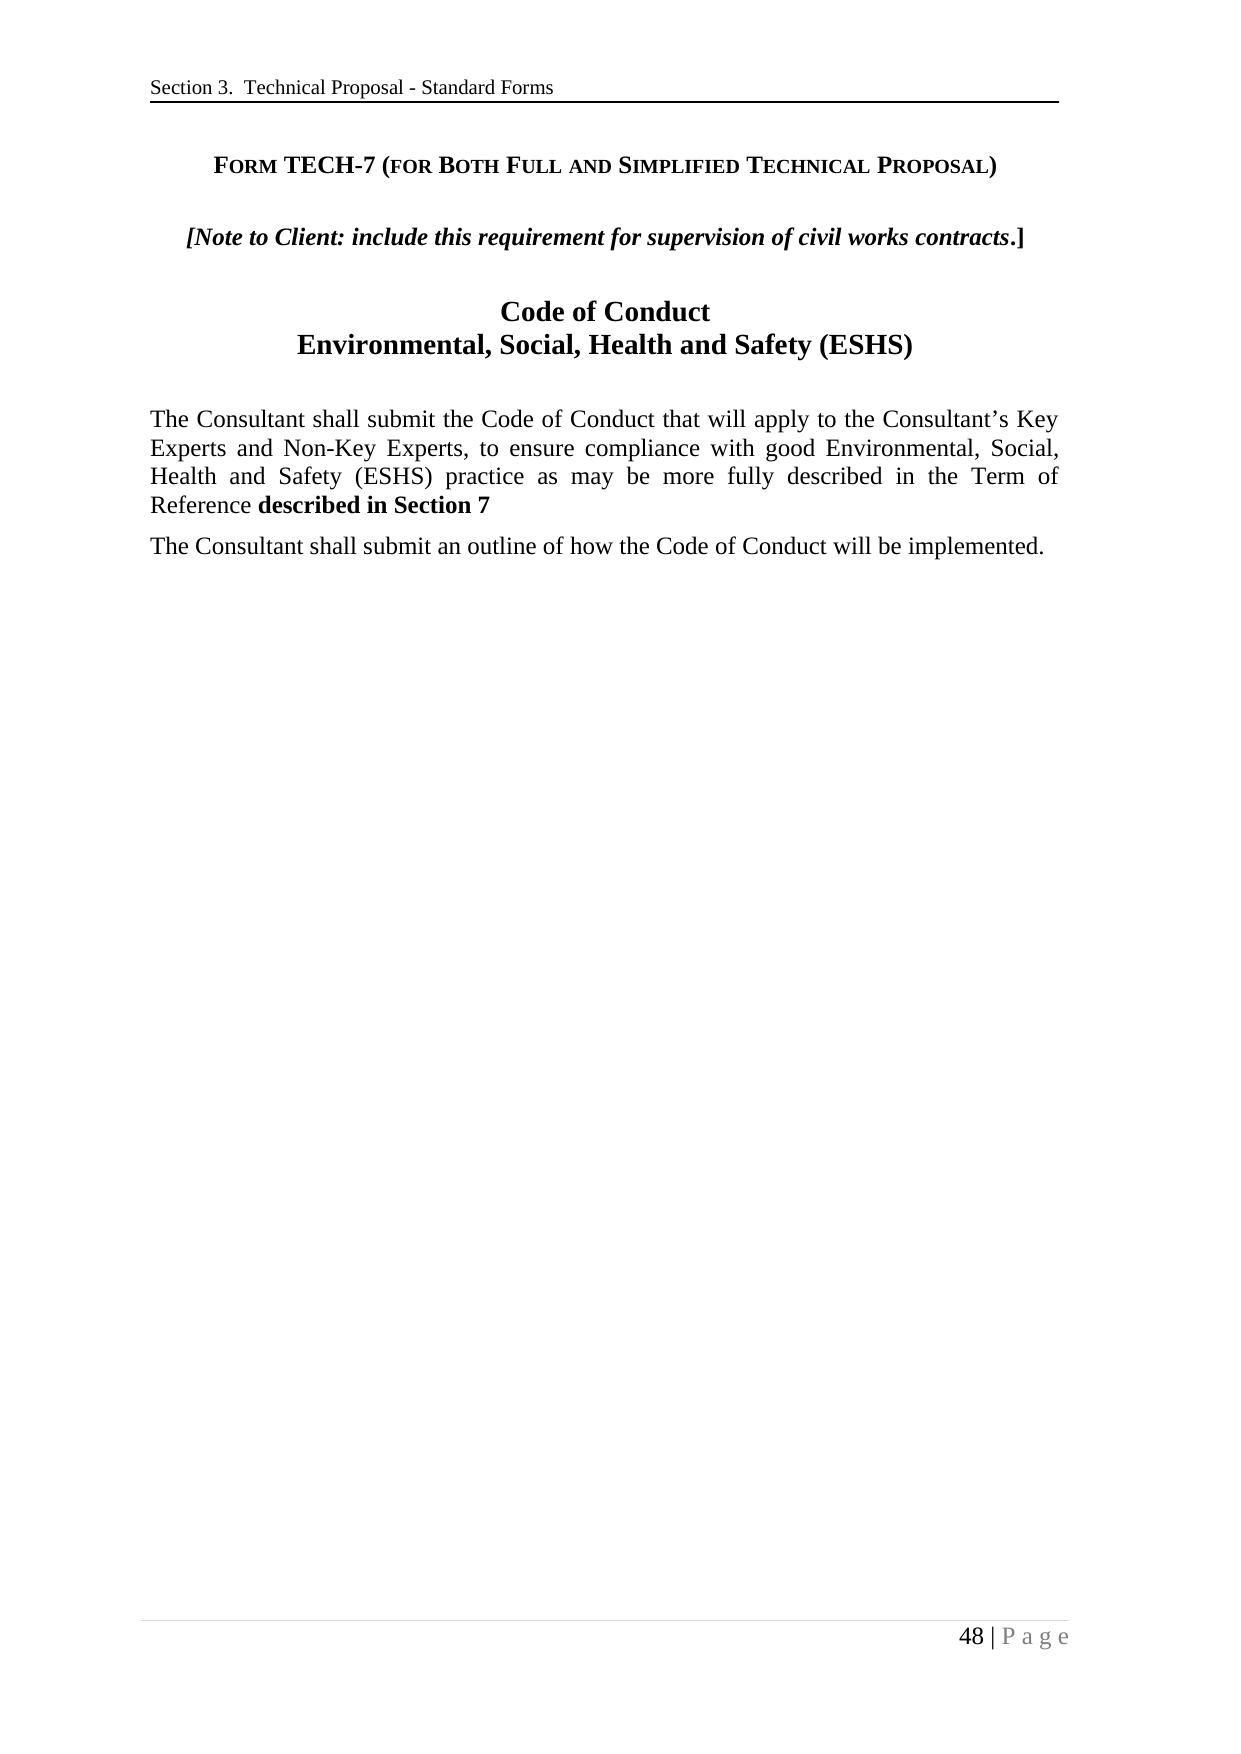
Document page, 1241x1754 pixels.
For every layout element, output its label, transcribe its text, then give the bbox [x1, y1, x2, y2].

text [Note to Client: include this requirement for supervision of civil works contracts.] [150, 222, 1060, 251]
subtitle The Consultant shall submit the Code of Conduct that will apply to the Consultant’s Key Experts and Non-Key Experts, to ensure compliance with good Environmental, Social, Health and Safety (ESHS) practice as may be more fully described in the Term of Reference described in Section 7 [150, 404, 1060, 519]
subtitle Form TECH-7 (for Both Full and Simplified Technical Proposal) [150, 150, 1060, 179]
subtitle The Consultant shall submit an outline of how the Code of Conduct will be implemented. [150, 531, 1060, 560]
text Environmental, Social, Health and Safety (ESHS) [150, 327, 1060, 361]
text Code of Conduct [150, 294, 1060, 327]
